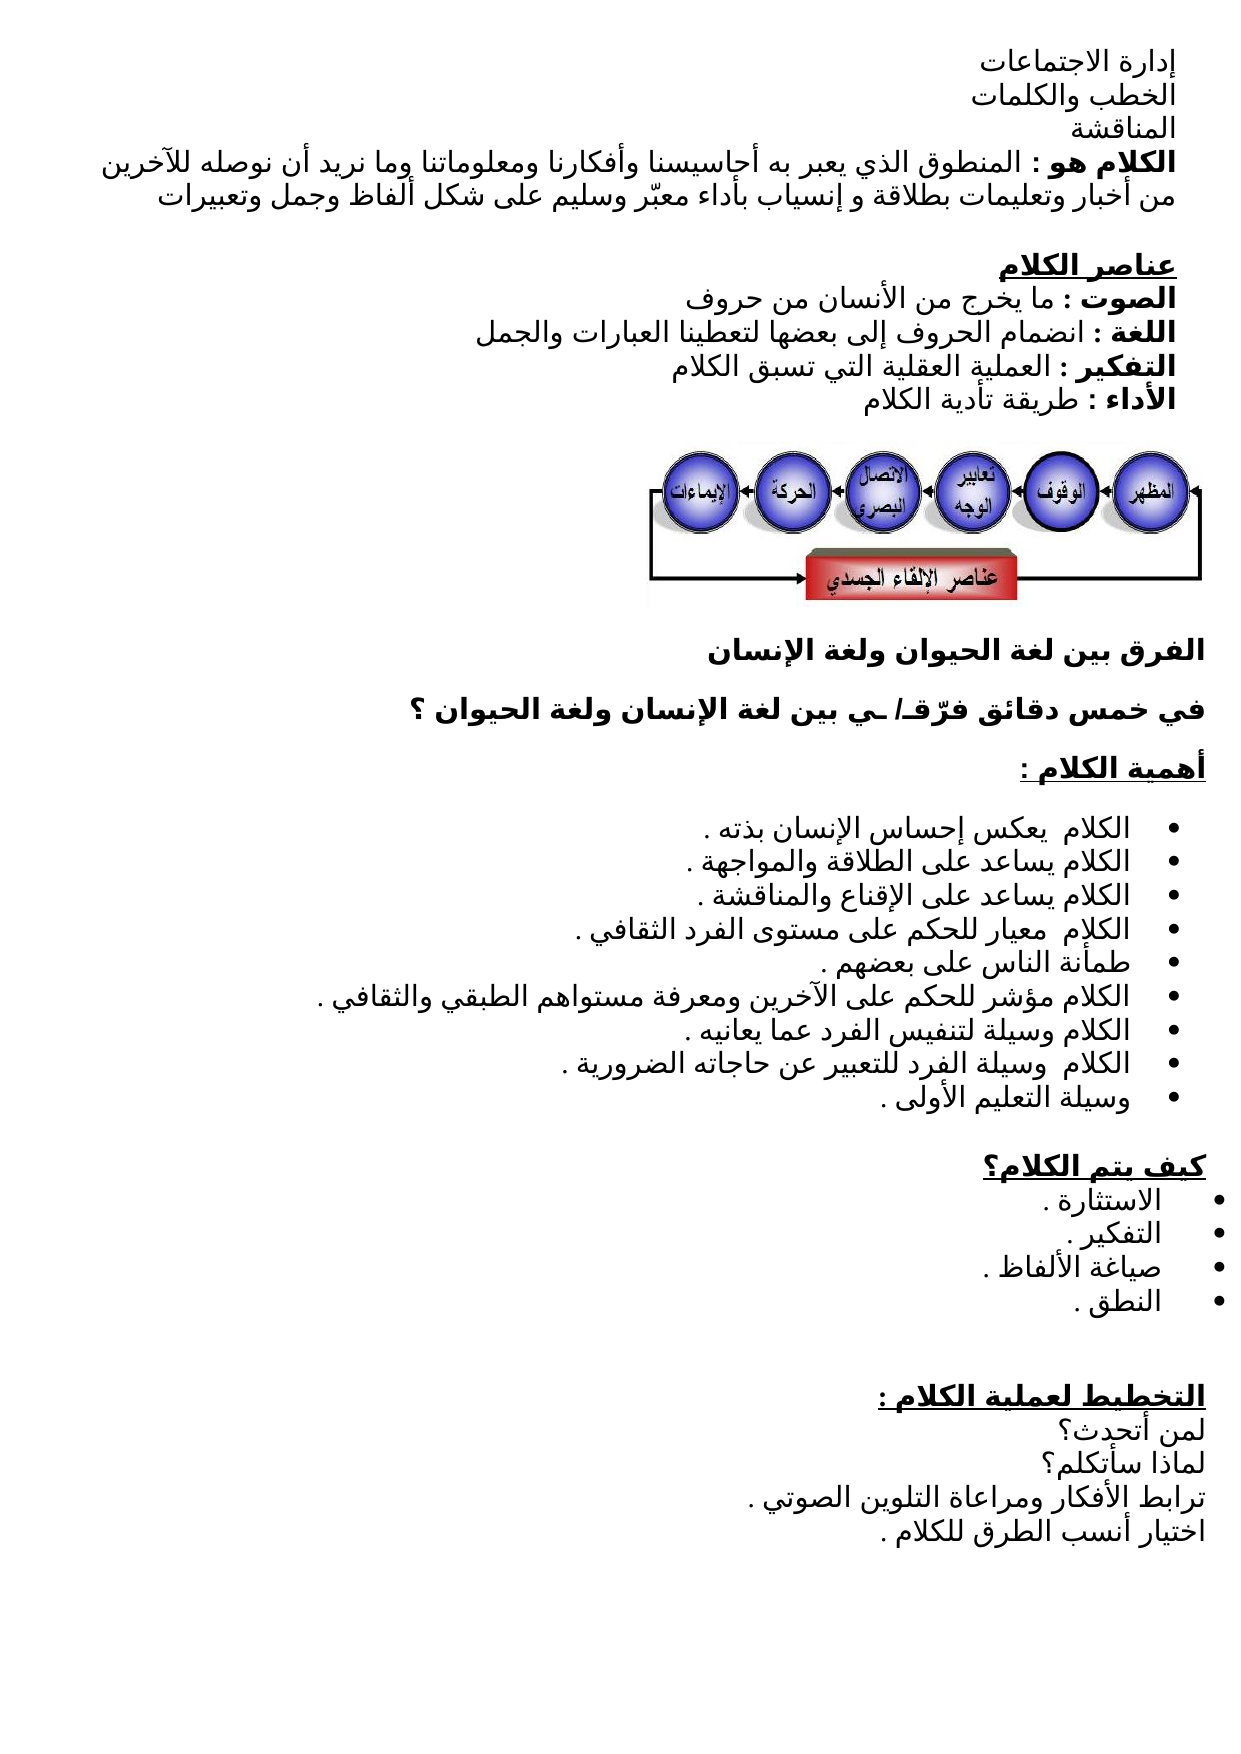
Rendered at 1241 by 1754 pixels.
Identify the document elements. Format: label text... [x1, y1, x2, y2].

list الكلام وسيلة لتنفيس الفرد عما يعانيه . [187, 1013, 1169, 1046]
text اللغة : انضمام الحروف إلى بعضها لتعطينا العبارات والجمل [187, 315, 1177, 348]
text في خمس دقائق فرّقـ/ ـي بين لغة الإنسان ولغة الحيوان ؟ [187, 692, 1206, 726]
text التفكير : العملية العقلية التي تسبق الكلام [187, 348, 1177, 382]
text الكلام هو : المنطوق الذي يعبر به أحاسيسنا وأفكارنا ومعلوماتنا وما نريد أن نوصله للآخرين من أخبار وتعليمات بطلاقة و إنسياب بأداء معبّر وسليم على شكل ألفاظ وجمل وتعبيرات [69, 145, 1177, 212]
list الكلام معيار للحكم على مستوى الفرد الثقافي . [187, 912, 1169, 945]
text المناقشة [187, 111, 1177, 145]
list الكلام يساعد على الطلاقة والمواجهة . [187, 844, 1169, 878]
text الأداء : طريقة تأدية الكلام [187, 382, 1177, 416]
text أهمية الكلام : [187, 751, 1206, 785]
list طمأنة الناس على بعضهم . [187, 945, 1169, 979]
list صياغة الألفاظ . [187, 1250, 1214, 1284]
list الكلام يعكس إحساس الإنسان بذته . [187, 811, 1169, 844]
text الفرق بين لغة الحيوان ولغة الإنسان [187, 633, 1206, 666]
text كيف يتم الكلام؟ [187, 1149, 1206, 1183]
text عناصر الكلام [187, 248, 1177, 281]
text ترابط الأفكار ومراعاة التلوين الصوتي . [187, 1480, 1206, 1513]
picture [645, 441, 1207, 607]
list النطق . [187, 1284, 1214, 1317]
list الكلام وسيلة الفرد للتعبير عن حاجاته الضرورية . [187, 1046, 1169, 1080]
list الكلام مؤشر للحكم على الآخرين ومعرفة مستواهم الطبقي والثقافي . [187, 979, 1169, 1013]
text التخطيط لعملية الكلام : [187, 1379, 1206, 1413]
text الخطب والكلمات [187, 78, 1177, 111]
text الصوت : ما يخرج من الأنسان من حروف [187, 281, 1177, 315]
list الاستثارة . [187, 1183, 1214, 1216]
text لمن أتحدث؟ [187, 1413, 1206, 1446]
list التفكير . [187, 1216, 1214, 1250]
text لماذا سأتكلم؟ [187, 1446, 1206, 1480]
text إدارة الاجتماعات [187, 44, 1177, 78]
list الكلام يساعد على الإقناع والمناقشة . [187, 878, 1169, 912]
text اختيار أنسب الطرق للكلام . [187, 1513, 1206, 1547]
list وسيلة التعليم الأولى . [187, 1080, 1169, 1114]
